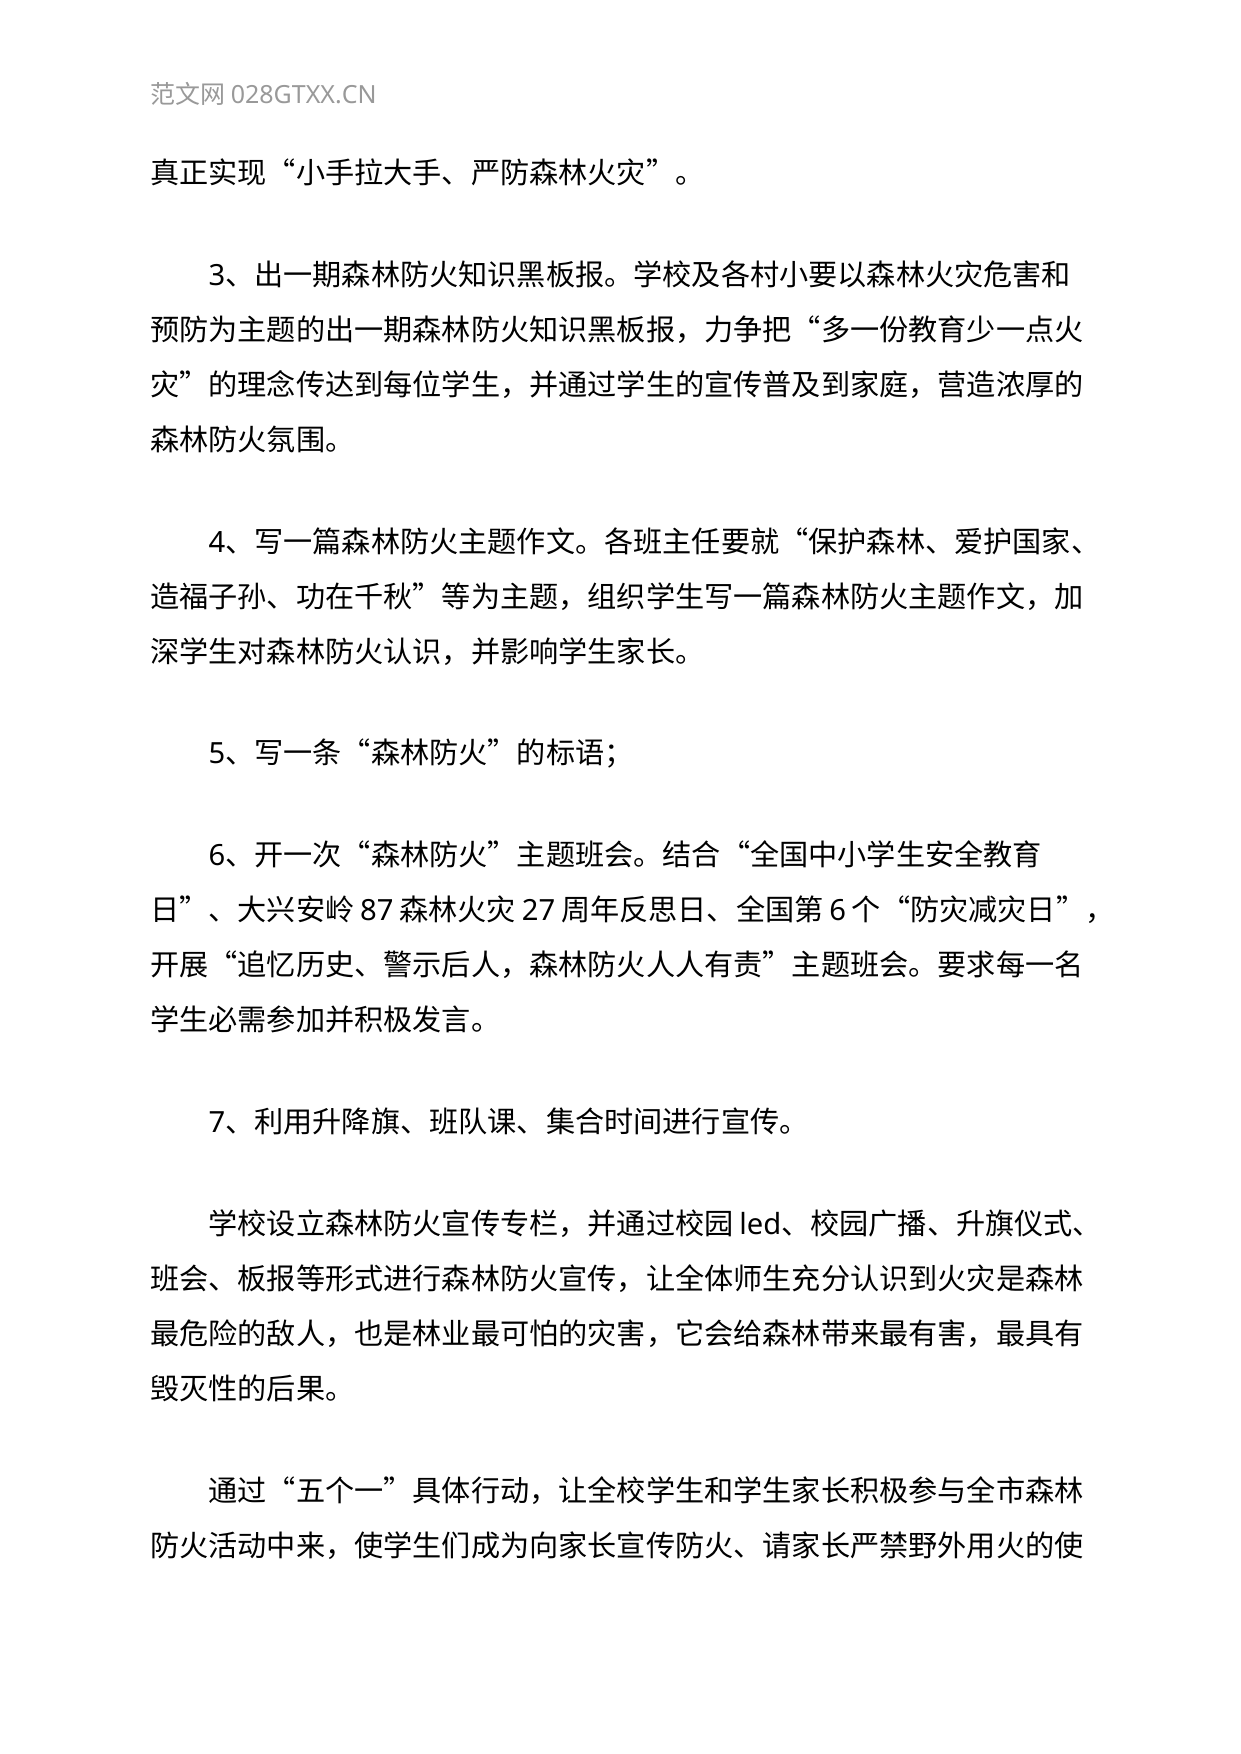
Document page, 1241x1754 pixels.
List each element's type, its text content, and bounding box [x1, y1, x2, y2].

text 3、出一期森林防火知识黑板报。学校及各村小要以森林火灾危害和预防为主题的出一期森林防火知识黑板报，力争把“多一份教育少一点火灾”的理念传达到每位学生，并通过学生的宣传普及到家庭，营造浓厚的森林防火氛围。 [150, 252, 1090, 459]
text 6、开一次“森林防火”主题班会。结合“全国中小学生安全教育日”、大兴安岭87森林火灾27周年反思日、全国第6个“防灾减灾日”，开展“追忆历史、警示后人，森林防火人人有责”主题班会。要求每一名学生必需参加并积极发言。 [150, 832, 1090, 1039]
text 4、写一篇森林防火主题作文。各班主任要就“保护森林、爱护国家、造福子孙、功在千秋”等为主题，组织学生写一篇森林防火主题作文，加深学生对森林防火认识，并影响学生家长。 [150, 518, 1090, 671]
text 5、写一条“森林防火”的标语； [150, 730, 1090, 772]
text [150, 150, 1090, 192]
text 7、利用升降旗、班队课、集合时间进行宣传。 [150, 1099, 1090, 1141]
text 学校设立森林防火宣传专栏，并通过校园led、校园广播、升旗仪式、班会、板报等形式进行森林防火宣传，让全体师生充分认识到火灾是森林最危险的敌人，也是林业最可怕的灾害，它会给森林带来最有害，最具有毁灭性的后果。 [150, 1201, 1090, 1408]
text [150, 1467, 1090, 1564]
